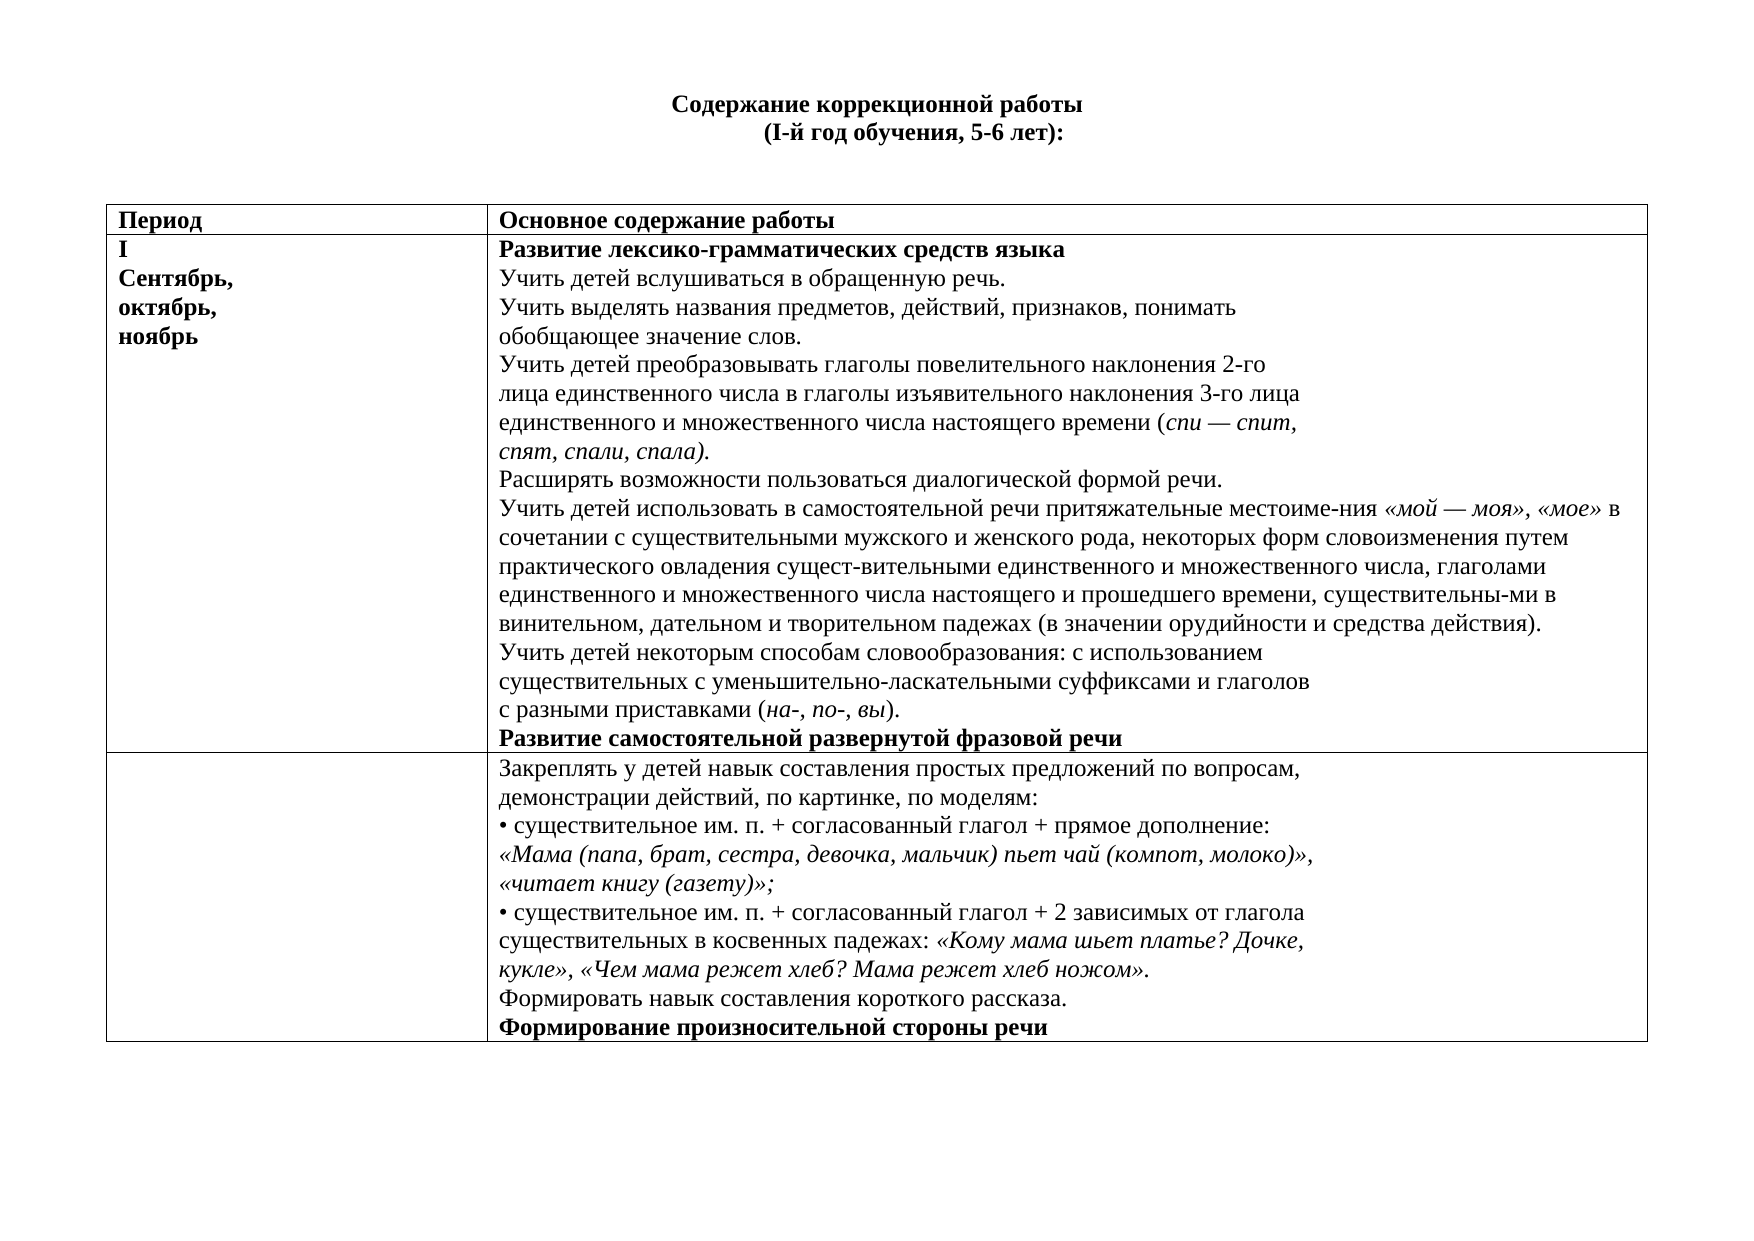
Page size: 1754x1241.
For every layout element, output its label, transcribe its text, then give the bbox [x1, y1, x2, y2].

table_cell [107, 753, 487, 1041]
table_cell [488, 753, 1647, 1041]
table_header Период [107, 205, 487, 233]
text Содержание коррекционной работы [118, 89, 1636, 117]
table_cell I Сентябрь, октябрь, ноябрь [107, 235, 487, 752]
table_cell Развитие лексико-грамматических средств языка Учить детей вслушиваться в обращенную речь. Учить выделять названия предметов, действий, признаков, понимать обобщающее значение слов. Учить детей преобразовывать глаголы повелительного наклонения 2-го лица единственного числа в глаголы изъявительного наклонения 3-го лица единственного и множественного числа настоящего времени (спи — спит, спят, спали, спала). Расширять возможности пользоваться диалогической формой речи. Учить детей использовать в самостоятельной речи притяжательные местоиме-ния «мой — моя», «мое» в сочетании с существительными мужского и женского рода, некоторых форм словоизменения путем практического овладения сущест-вительными единственного и множественного числа, глаголами единственного и множественного числа настоящего и прошедшего времени, существительны-ми в винительном, дательном и творительном падежах (в значении орудийности и средства действия). Учить детей некоторым способам словообразования: с использованием существительных с уменьшительно-ласкательными суффиксами и глаголов с разными приставками (на-, по-, вы). Развитие самостоятельной развернутой фразовой речи [488, 235, 1647, 752]
text (I-й год обучения, 5-6 лет): [118, 117, 1636, 146]
table_header Основное содержание работы [488, 205, 1647, 233]
